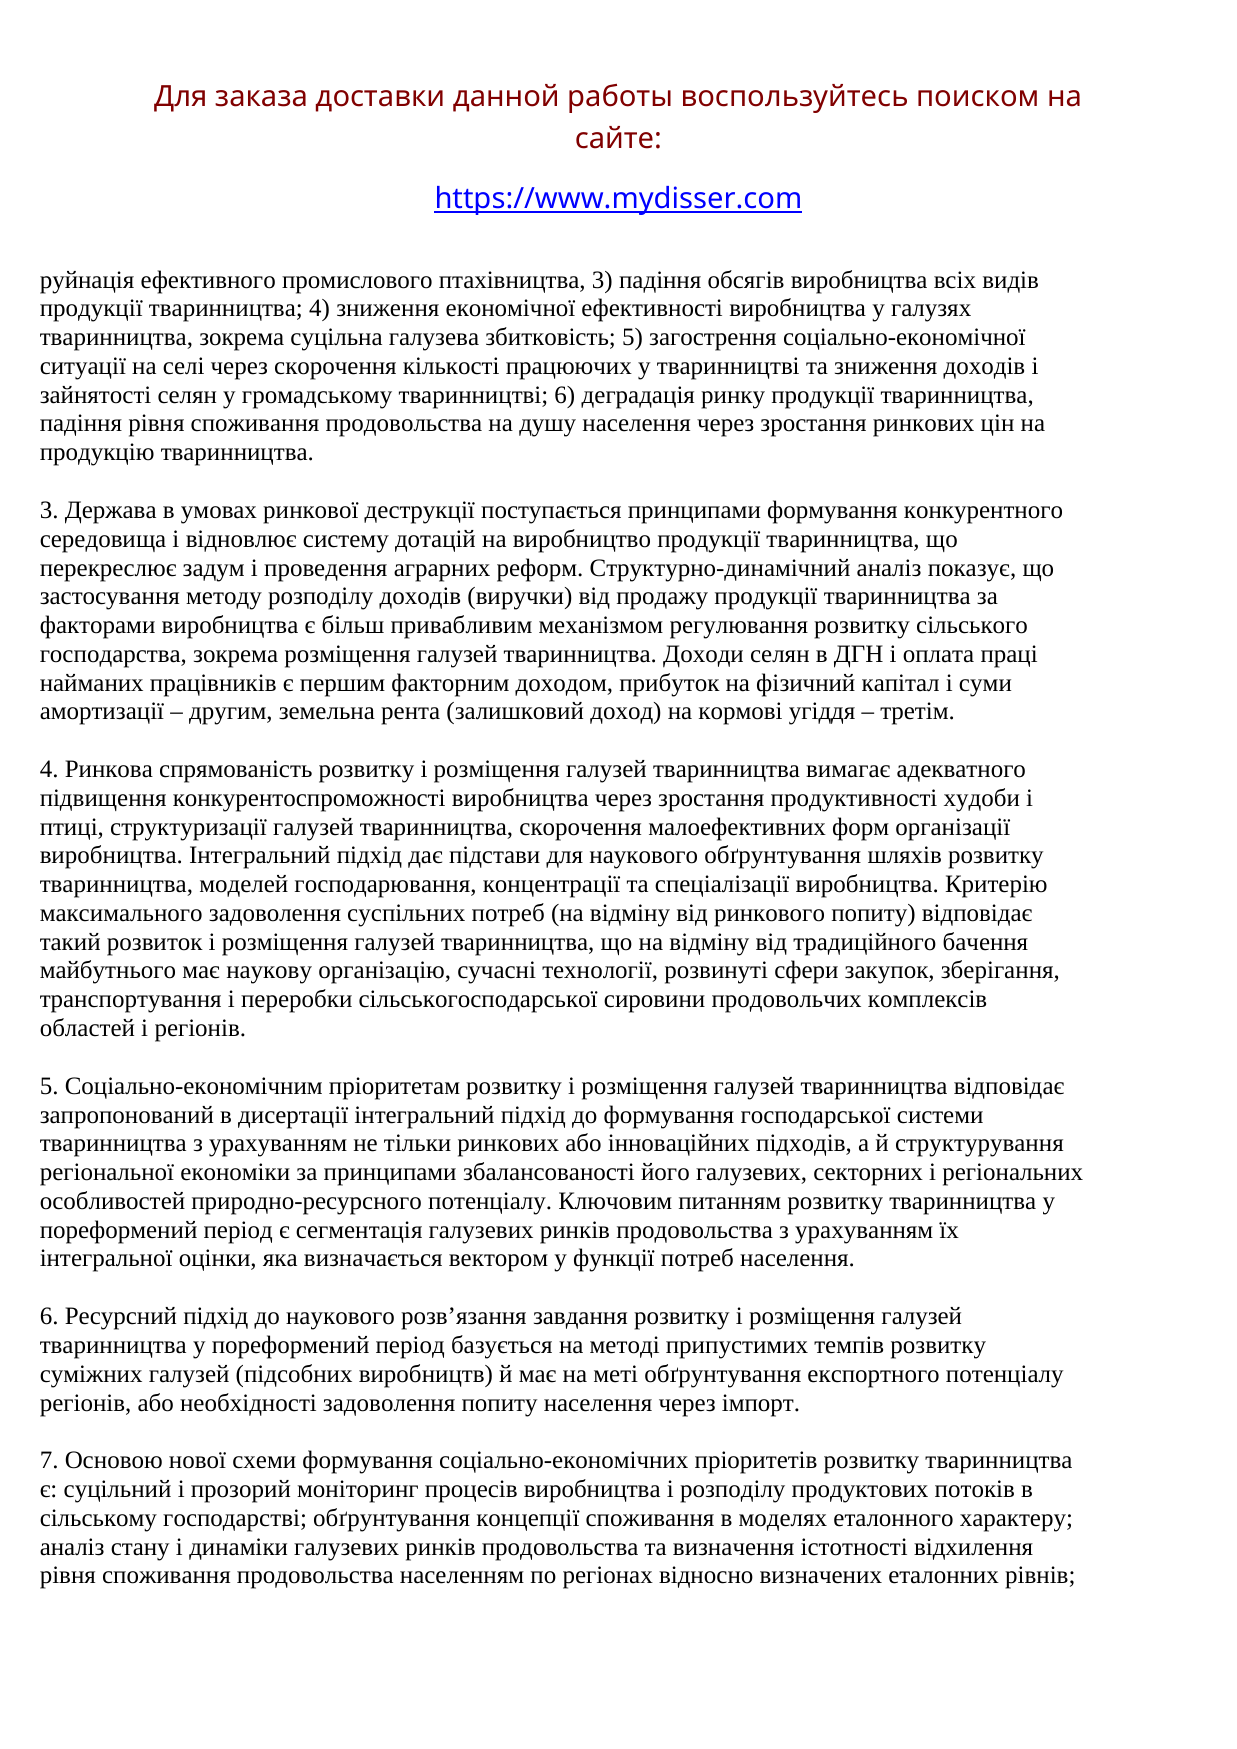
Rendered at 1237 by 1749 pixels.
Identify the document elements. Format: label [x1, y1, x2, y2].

table_cell [40, 236, 1086, 1589]
